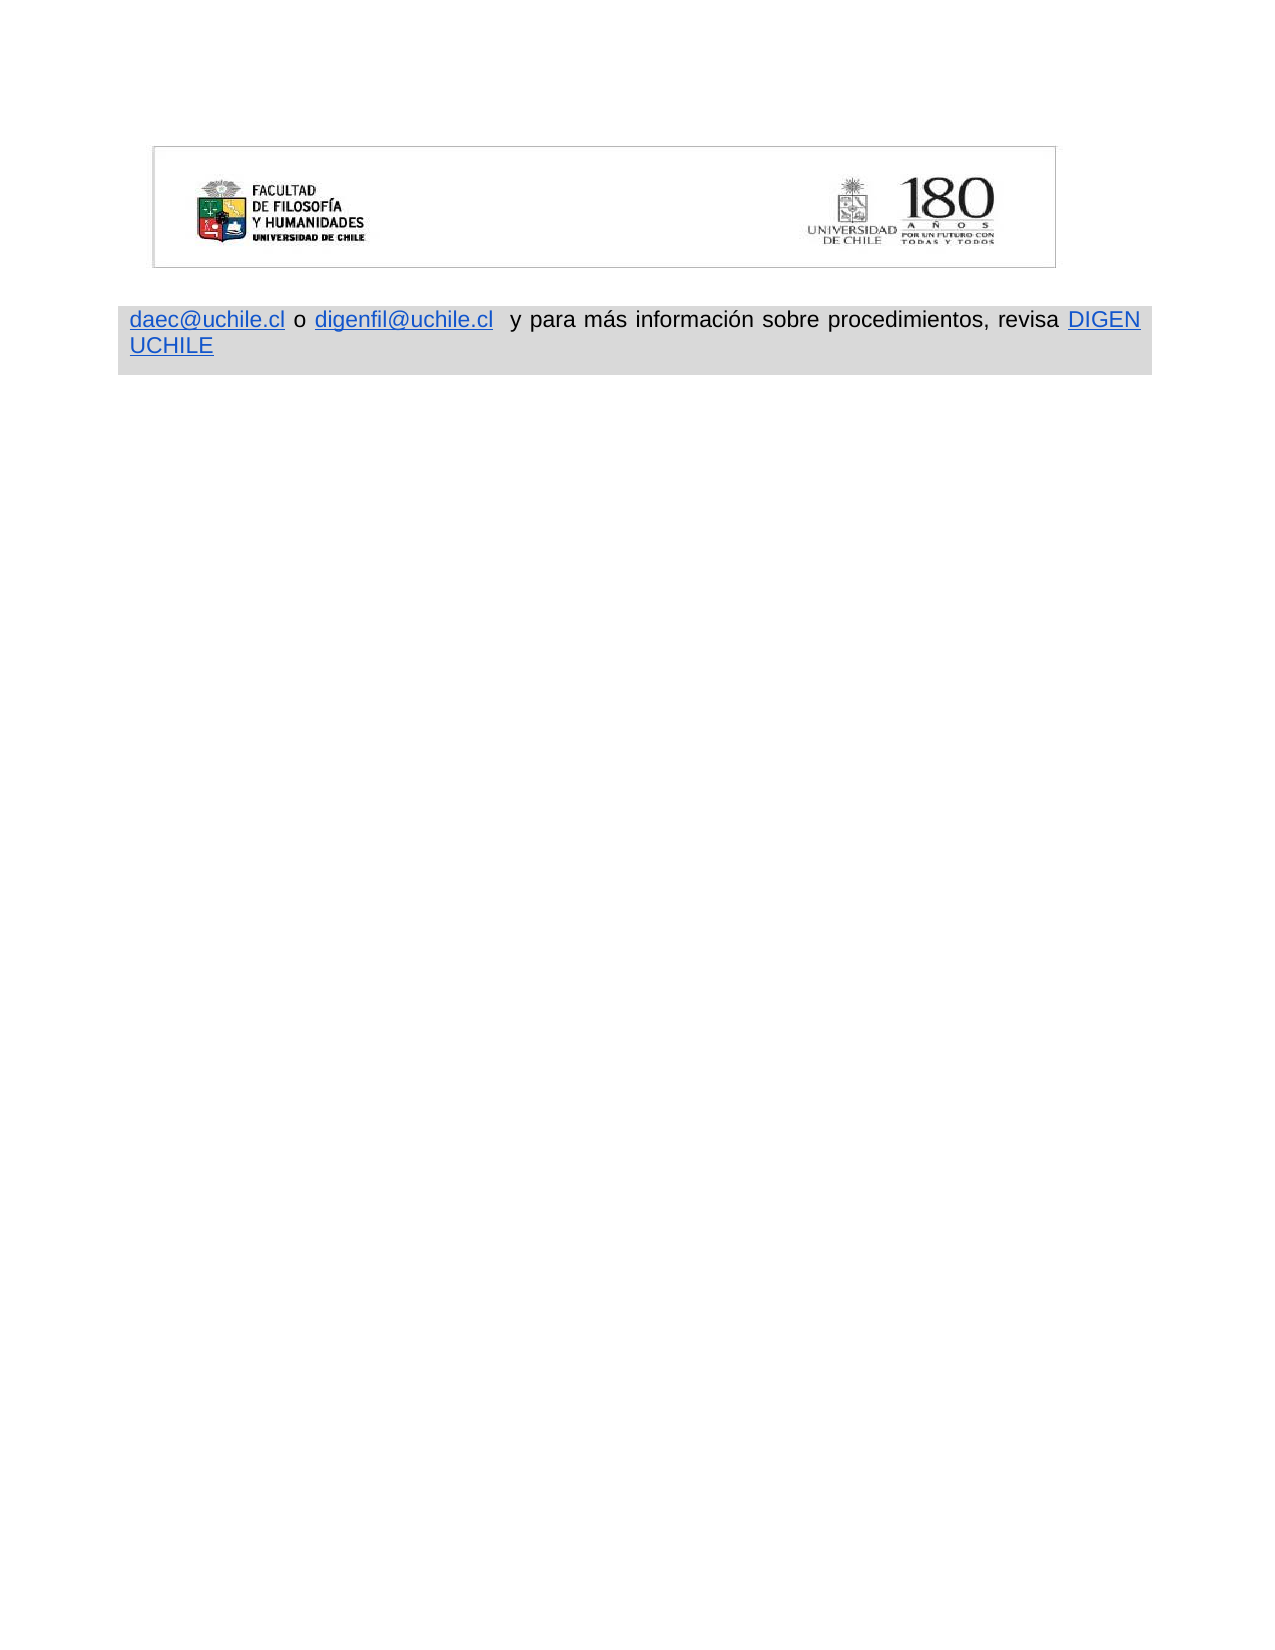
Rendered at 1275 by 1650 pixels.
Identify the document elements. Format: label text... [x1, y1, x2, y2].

picture [137, 130, 1074, 282]
